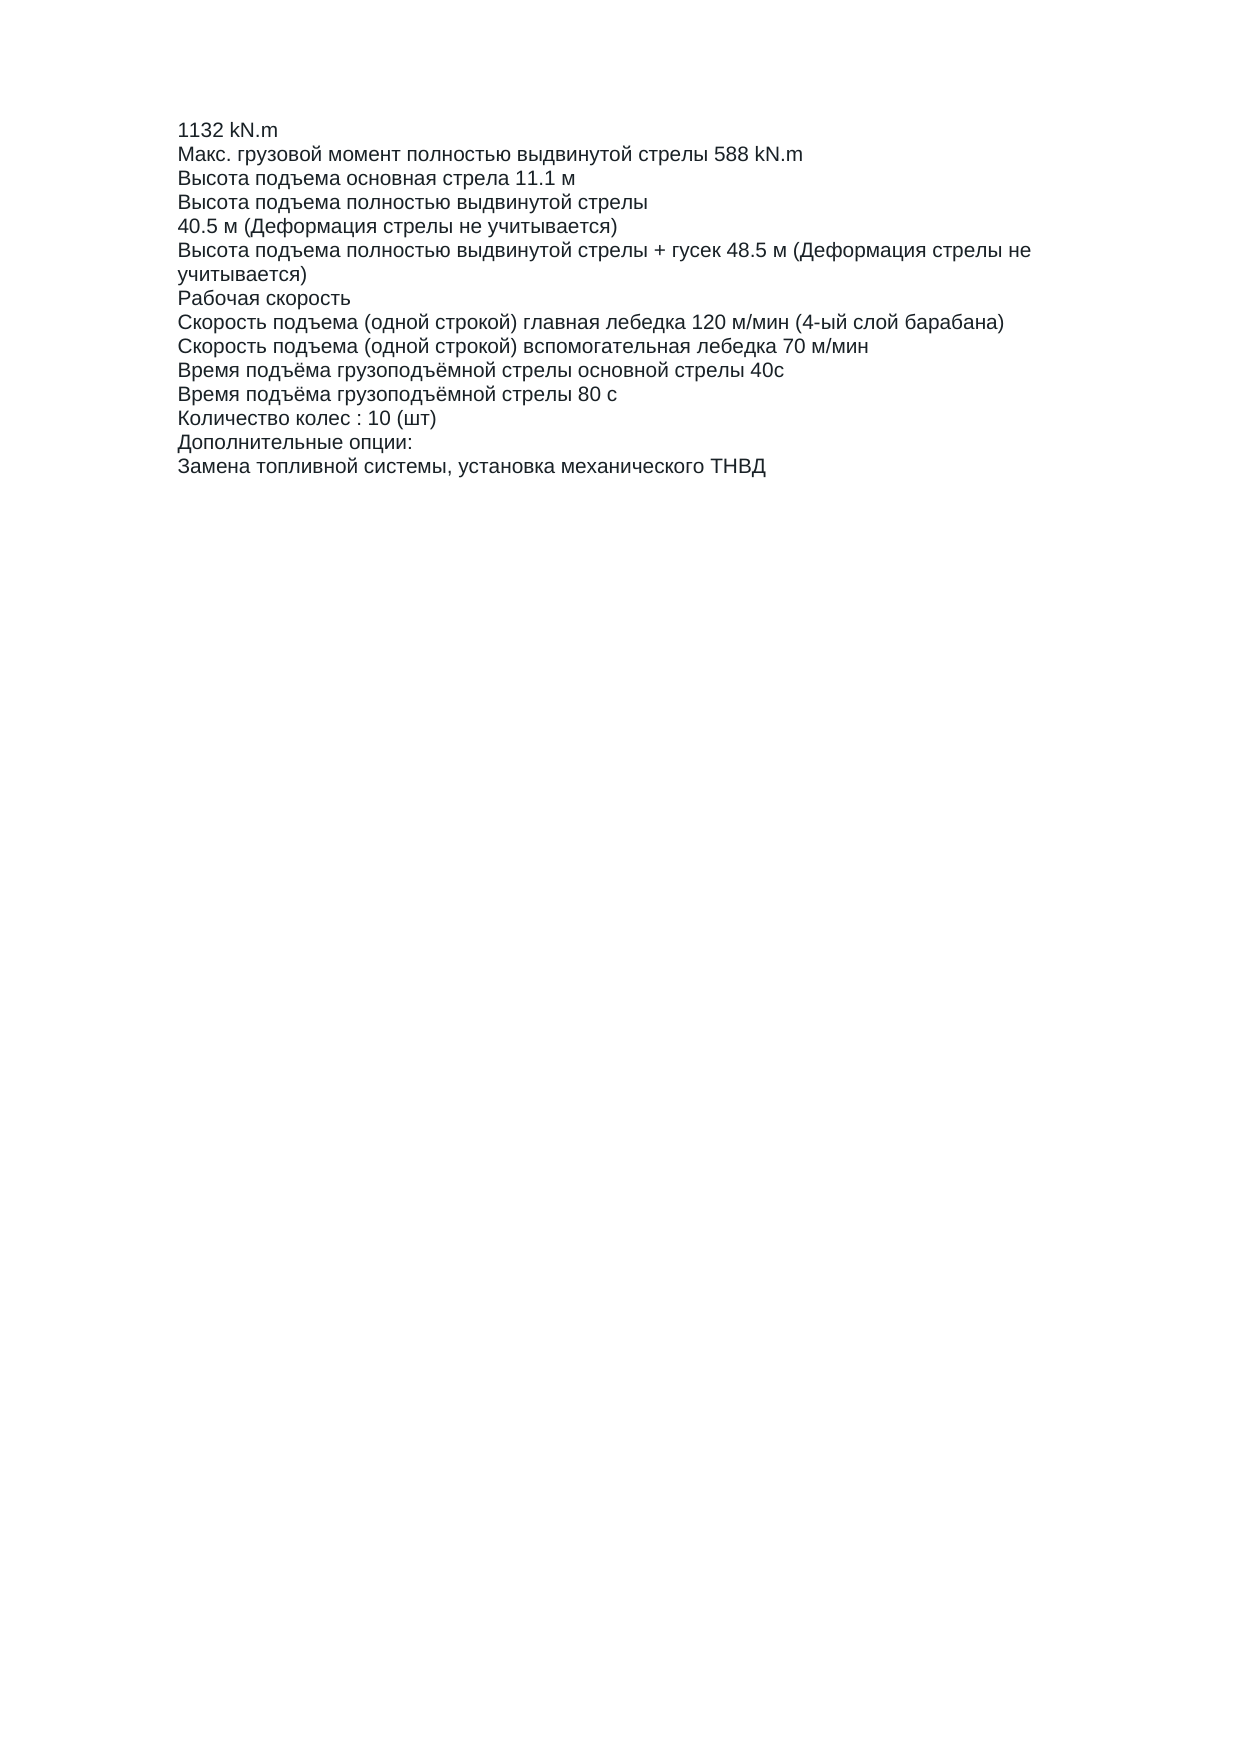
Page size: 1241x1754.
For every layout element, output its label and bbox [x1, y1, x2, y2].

text [177, 118, 1152, 477]
